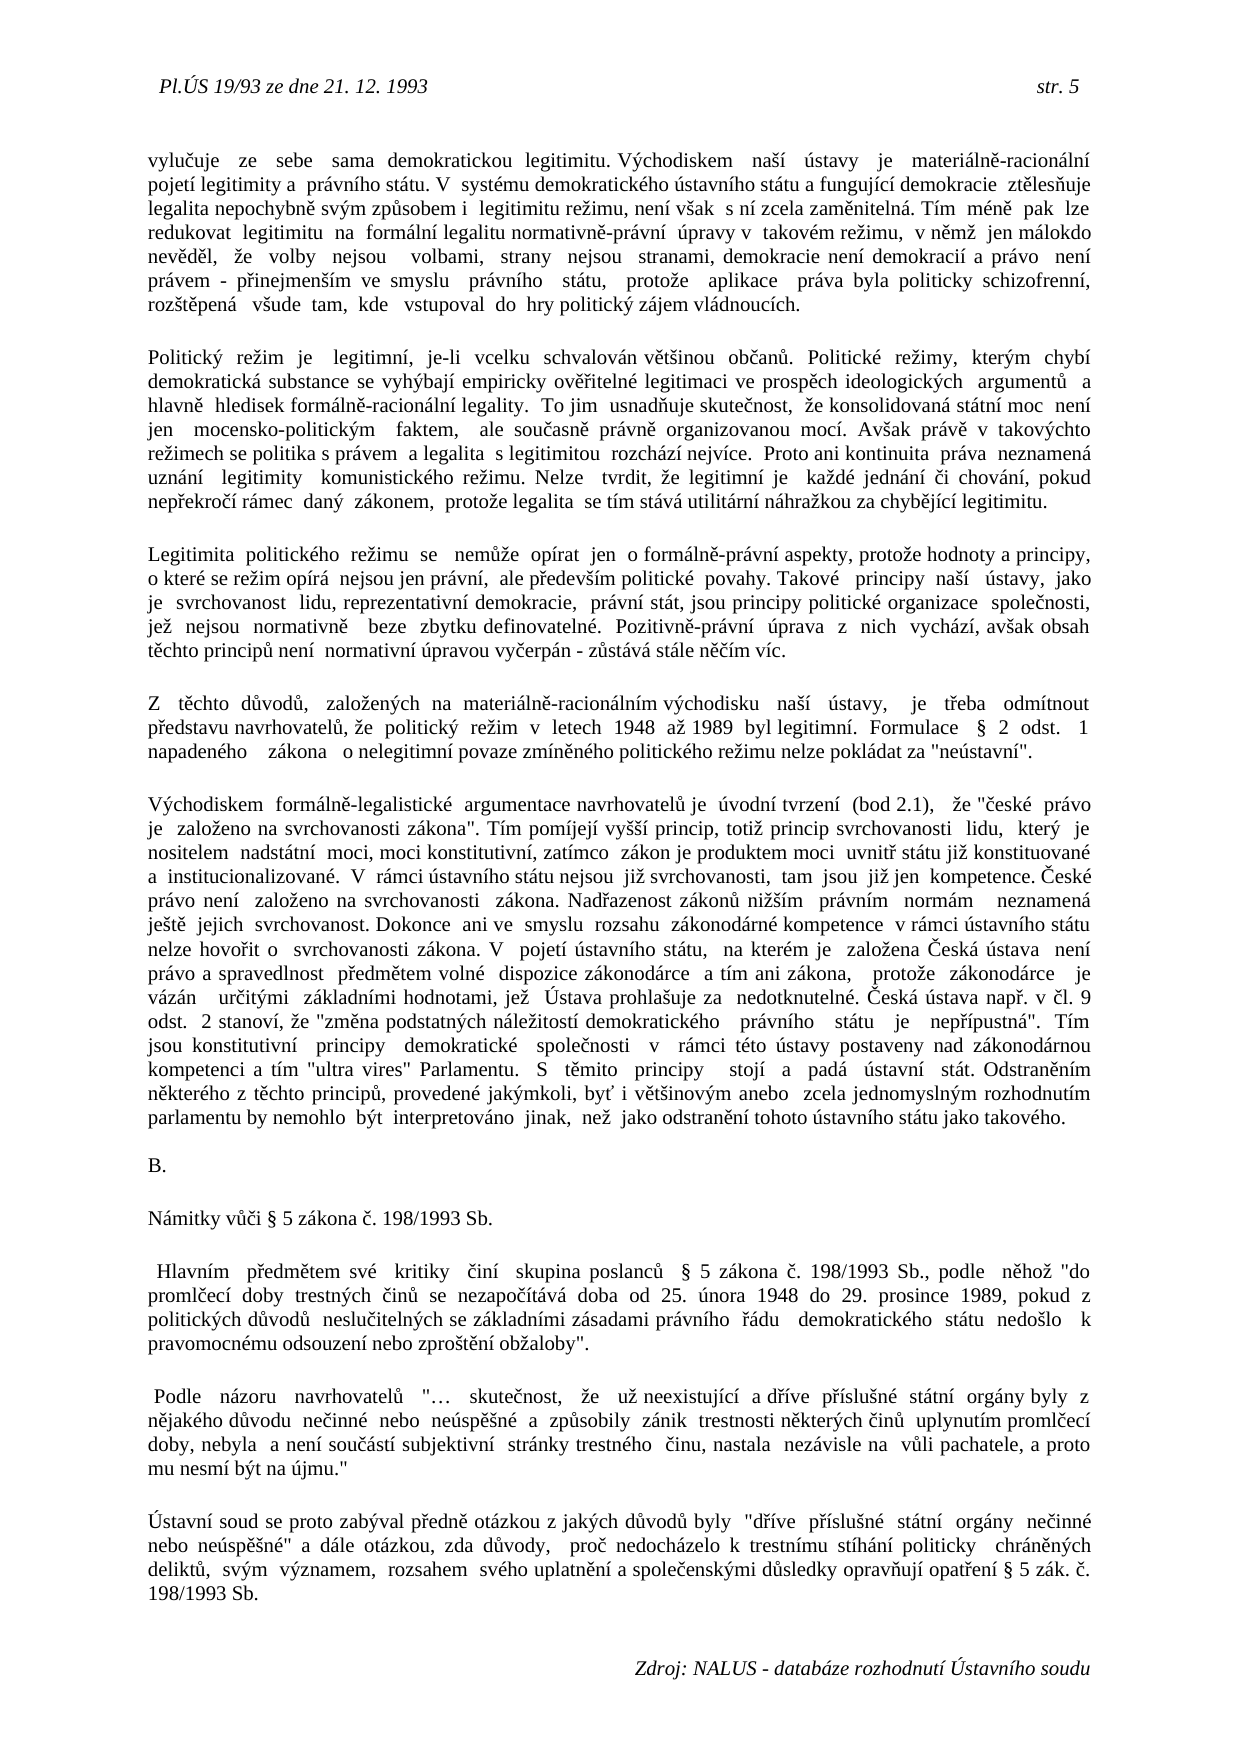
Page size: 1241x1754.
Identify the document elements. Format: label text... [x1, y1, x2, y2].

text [148, 148, 1092, 316]
text B. [148, 1153, 1092, 1177]
text Východiskem formálně-legalistické argumentace navrhovatelů je úvodní tvrzení (bod 2.1), že "české právo je založeno na svrchovanosti zákona". Tím pomíjejí vyšší princip, totiž princip svrchovanosti lidu, který je nositelem nadstátní moci, moci konstitutivní, zatímco zákon je produktem moci uvnitř státu již konstituované a institucionalizované. V rámci ústavního státu nejsou již svrchovanosti, tam jsou již jen kompetence. České právo není založeno na svrchovanosti zákona. Nadřazenost zákonů nižším právním normám neznamená ještě jejich svrchovanost. Dokonce ani ve smyslu rozsahu zákonodárné kompetence v rámci ústavního státu nelze hovořit o svrchovanosti zákona. V pojetí ústavního státu, na kterém je založena Česká ústava není právo a spravedlnost předmětem volné dispozice zákonodárce a tím ani zákona, protože zákonodárce je vázán určitými základními hodnotami, jež Ústava prohlašuje za nedotknutelné. Česká ústava např. v čl. 9 odst. 2 stanoví, že "změna podstatných náležitostí demokratického právního státu je nepřípustná". Tím jsou konstitutivní principy demokratické společnosti v rámci této ústavy postaveny nad zákonodárnou kompetenci a tím "ultra vires" Parlamentu. S těmito principy stojí a padá ústavní stát. Odstraněním některého z těchto principů, provedené jakýmkoli, byť i většinovým anebo zcela jednomyslným rozhodnutím parlamentu by nemohlo být interpretováno jinak, než jako odstranění tohoto ústavního státu jako takového. [148, 792, 1092, 1129]
text Legitimita politického režimu se nemůže opírat jen o formálně-právní aspekty, protože hodnoty a principy, o které se režim opírá nejsou jen právní, ale především politické povahy. Takové principy naší ústavy, jako je svrchovanost lidu, reprezentativní demokracie, právní stát, jsou principy politické organizace společnosti, jež nejsou normativně beze zbytku definovatelné. Pozitivně-právní úprava z nich vychází, avšak obsah těchto principů není normativní úpravou vyčerpán - zůstává stále něčím víc. [148, 542, 1092, 662]
text Hlavním předmětem své kritiky činí skupina poslanců § 5 zákona č. 198/1993 Sb., podle něhož "do promlčecí doby trestných činů se nezapočítává doba od 25. února 1948 do 29. prosince 1989, pokud z politických důvodů neslučitelných se základními zásadami právního řádu demokratického státu nedošlo k pravomocnému odsouzení nebo zproštění obžaloby". [148, 1259, 1092, 1355]
text Politický režim je legitimní, je-li vcelku schvalován většinou občanů. Politické režimy, kterým chybí demokratická substance se vyhýbají empiricky ověřitelné legitimaci ve prospěch ideologických argumentů a hlavně hledisek formálně-racionální legality. To jim usnadňuje skutečnost, že konsolidovaná státní moc není jen mocensko-politickým faktem, ale současně právně organizovanou mocí. Avšak právě v takovýchto režimech se politika s právem a legalita s legitimitou rozchází nejvíce. Proto ani kontinuita práva neznamená uznání legitimity komunistického režimu. Nelze tvrdit, že legitimní je každé jednání či chování, pokud nepřekročí rámec daný zákonem, protože legalita se tím stává utilitární náhražkou za chybějící legitimitu. [148, 345, 1092, 513]
text Z těchto důvodů, založených na materiálně-racionálním východisku naší ústavy, je třeba odmítnout představu navrhovatelů, že politický režim v letech 1948 až 1989 byl legitimní. Formulace § 2 odst. 1 napadeného zákona o nelegitimní povaze zmíněného politického režimu nelze pokládat za "neústavní". [148, 691, 1092, 763]
text Ústavní soud se proto zabýval předně otázkou z jakých důvodů byly "dříve příslušné státní orgány nečinné nebo neúspěšné" a dále otázkou, zda důvody, proč nedocházelo k trestnímu stíhání politicky chráněných deliktů, svým významem, rozsahem svého uplatnění a společenskými důsledky opravňují opatření § 5 zák. č. 198/1993 Sb. [148, 1509, 1092, 1605]
text Námitky vůči § 5 zákona č. 198/1993 Sb. [148, 1206, 1092, 1230]
text Podle názoru navrhovatelů "… skutečnost, že už neexistující a dříve příslušné státní orgány byly z nějakého důvodu nečinné nebo neúspěšné a způsobily zánik trestnosti některých činů uplynutím promlčecí doby, nebyla a není součástí subjektivní stránky trestného činu, nastala nezávisle na vůli pachatele, a proto mu nesmí být na újmu." [148, 1384, 1092, 1480]
